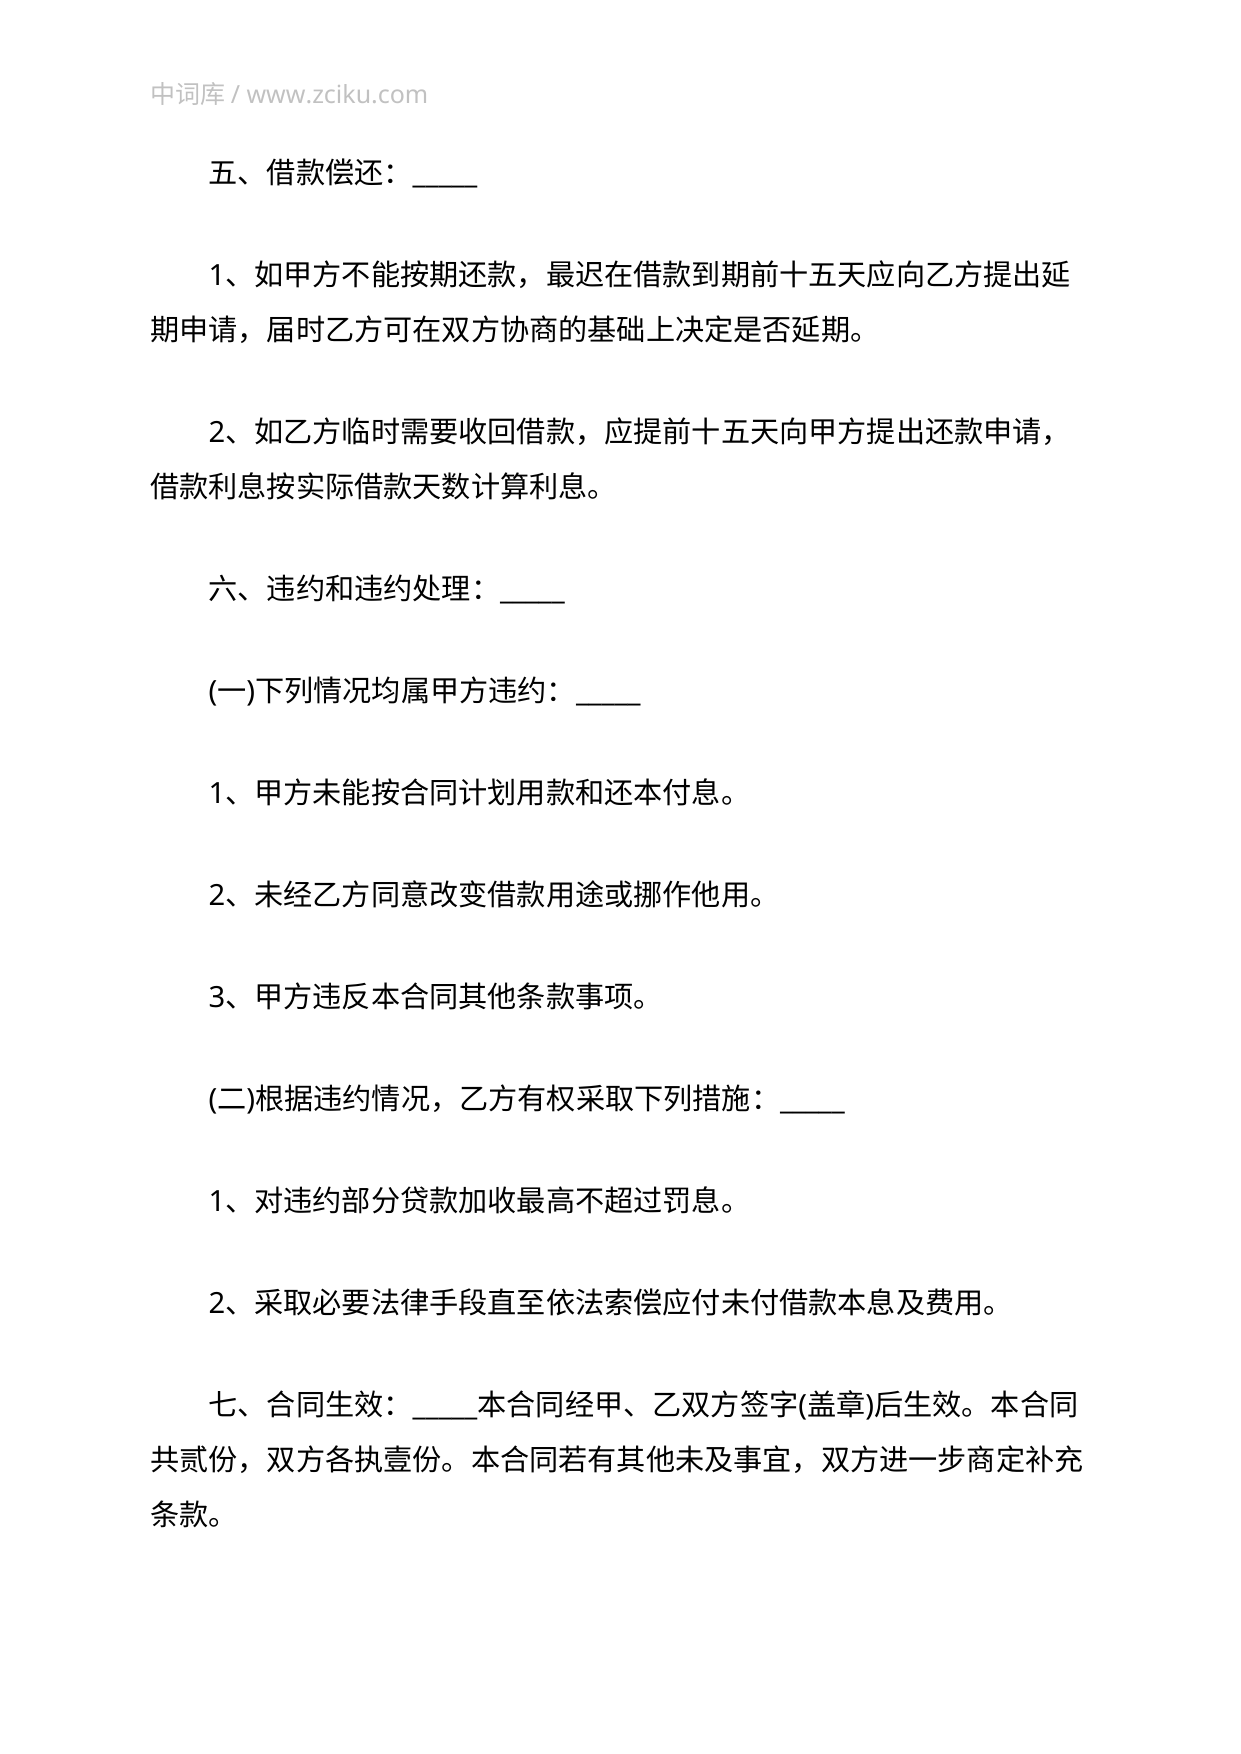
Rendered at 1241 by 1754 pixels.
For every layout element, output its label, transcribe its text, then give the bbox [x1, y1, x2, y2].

text (二)根据违约情况，乙方有权采取下列措施：_____ [150, 1075, 1090, 1118]
text 1、对违约部分贷款加收最高不超过罚息。 [150, 1177, 1090, 1220]
text 七、合同生效：_____本合同经甲、乙双方签字(盖章)后生效。本合同共贰份，双方各执壹份。本合同若有其他未及事宜，双方进一步商定补充条款。 [150, 1381, 1090, 1533]
text (一)下列情况均属甲方违约：_____ [150, 667, 1090, 710]
text 2、如乙方临时需要收回借款，应提前十五天向甲方提出还款申请，借款利息按实际借款天数计算利息。 [150, 409, 1090, 506]
text 2、采取必要法律手段直至依法索偿应付未付借款本息及费用。 [150, 1279, 1090, 1322]
text 六、违约和违约处理：_____ [150, 566, 1090, 608]
text 1、甲方未能按合同计划用款和还本付息。 [150, 769, 1090, 812]
text 3、甲方违反本合同其他条款事项。 [150, 973, 1090, 1016]
text 2、未经乙方同意改变借款用途或挪作他用。 [150, 871, 1090, 914]
text 1、如甲方不能按期还款，最迟在借款到期前十五天应向乙方提出延期申请，届时乙方可在双方协商的基础上决定是否延期。 [150, 252, 1090, 349]
text 五、借款偿还：_____ [150, 150, 1090, 192]
